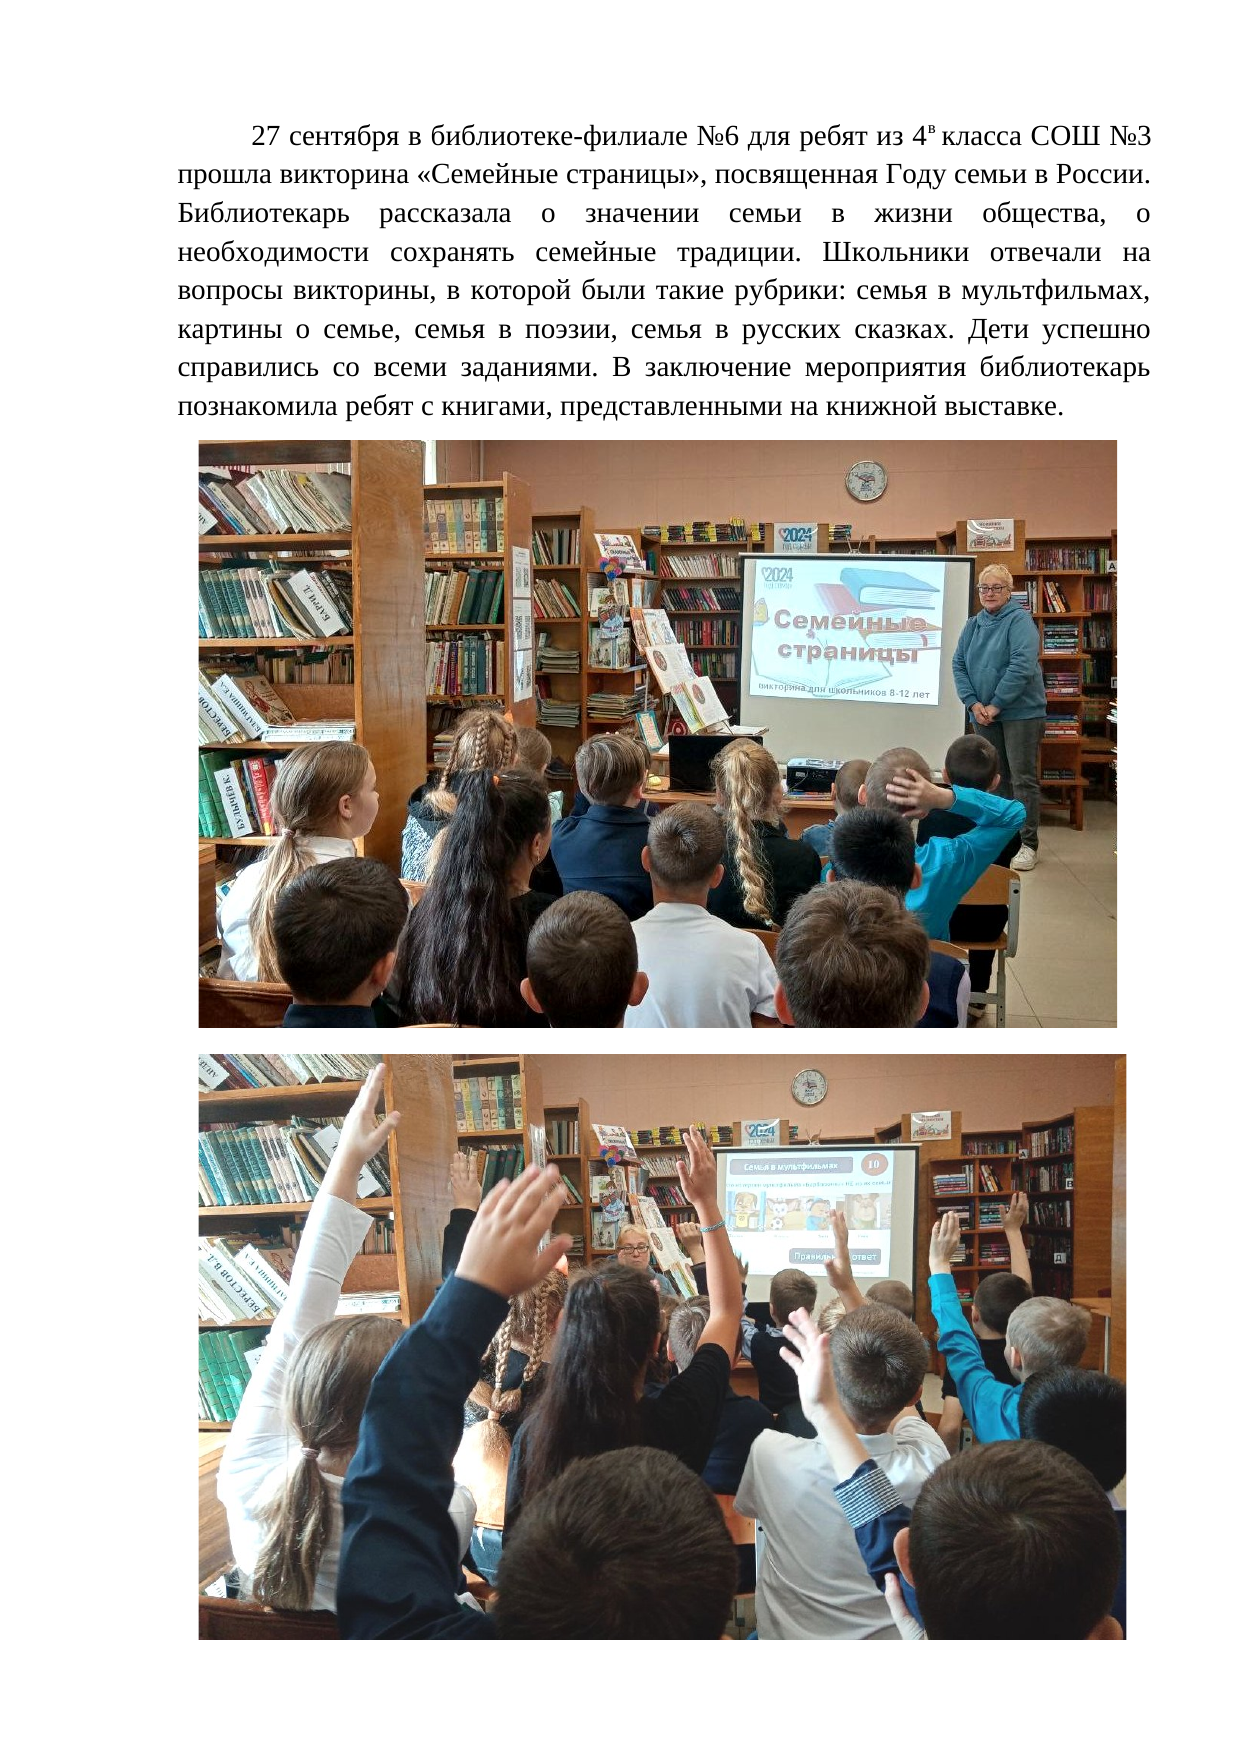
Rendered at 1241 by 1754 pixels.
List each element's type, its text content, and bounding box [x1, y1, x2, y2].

text 27 сентября в библиотеке-филиале №6 для ребят из 4в класса СОШ №3 прошла викторина «Семейные страницы», посвященная Году семьи в России. Библиотекарь рассказала о значении семьи в жизни общества, о необходимости сохранять семейные традиции. Школьники отвечали на вопросы викторины, в которой были такие рубрики: семья в мультфильмах, картины о семье, семья в поэзии, семья в русских сказках. Дети успешно справились со всеми заданиями. В заключение мероприятия библиотекарь познакомила ребят с книгами, представленными на книжной выставке. [177, 118, 1152, 421]
picture [198, 440, 1118, 1028]
picture [198, 1054, 1127, 1640]
